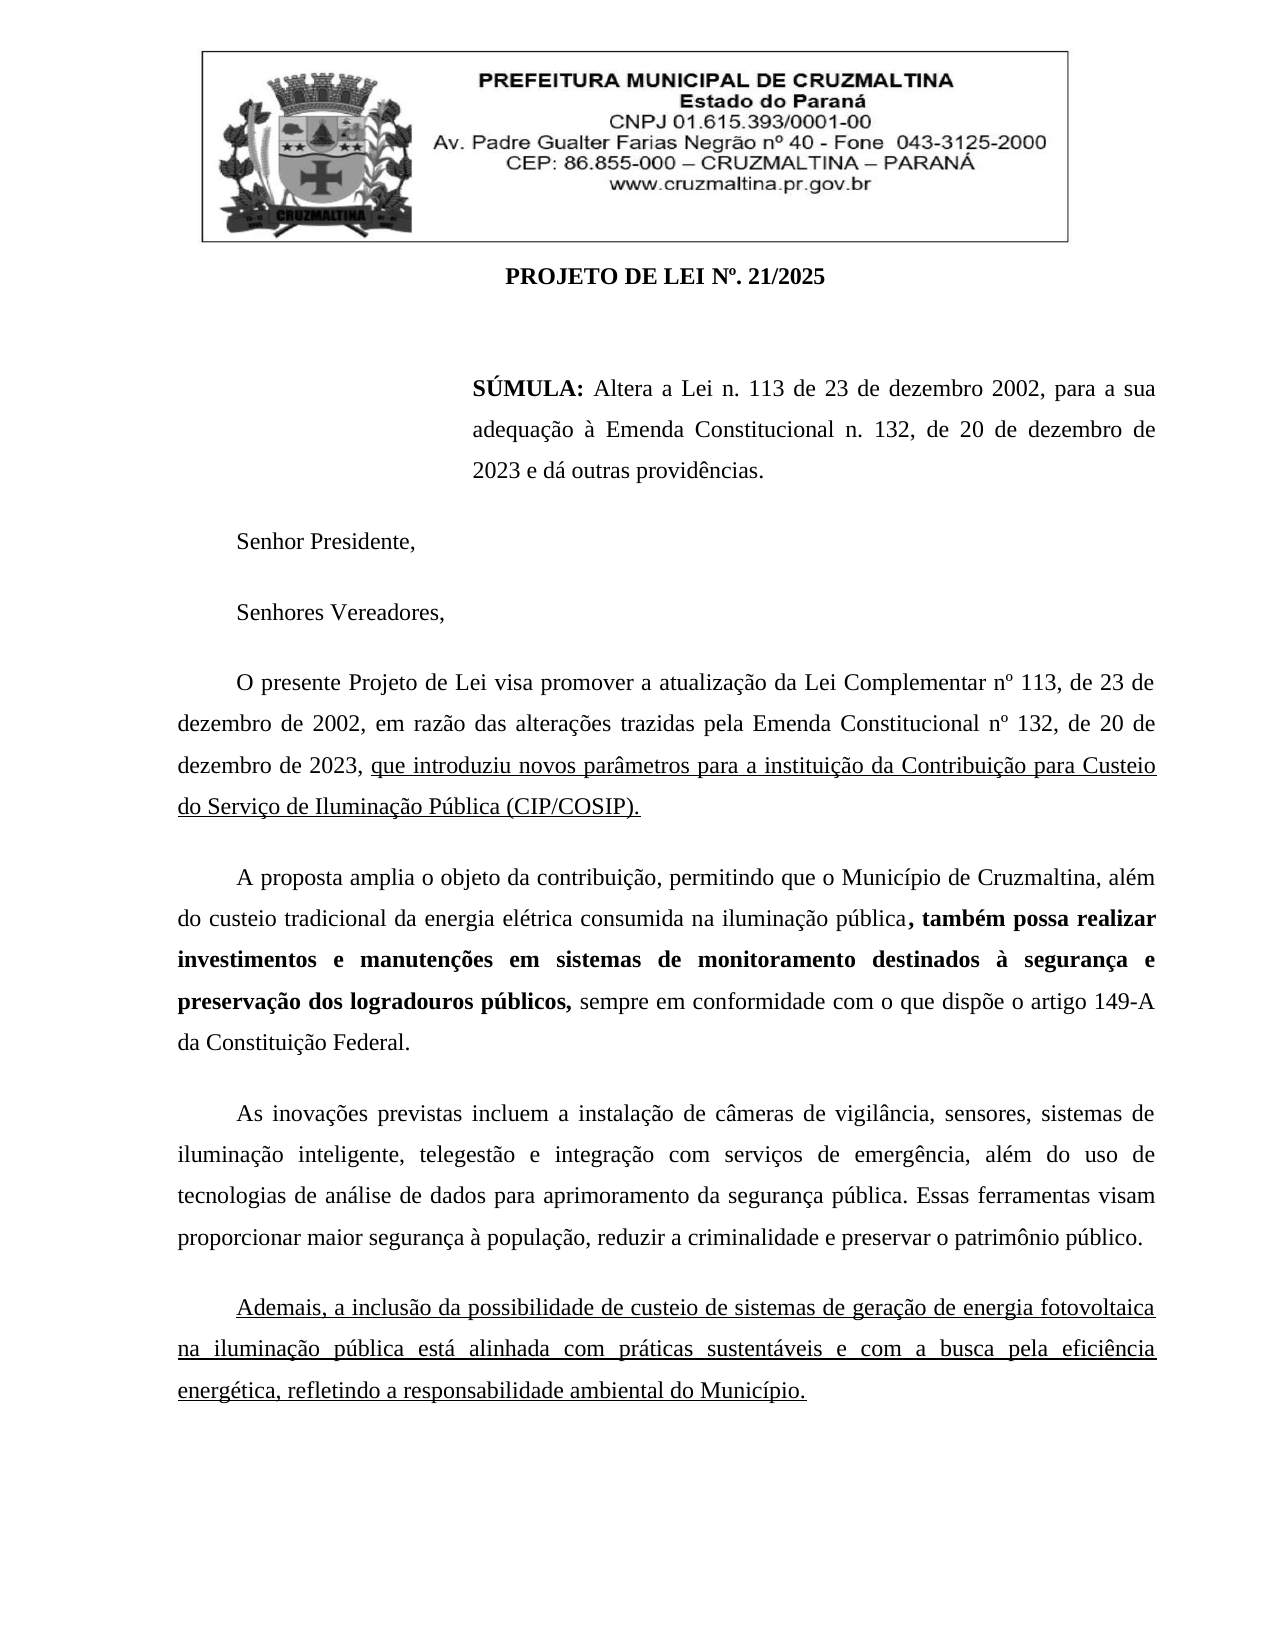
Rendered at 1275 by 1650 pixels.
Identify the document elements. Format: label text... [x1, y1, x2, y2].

text Senhores Vereadores, [177, 597, 1157, 625]
text Ademais, a inclusão da possibilidade de custeio de sistemas de geração de energia fotovoltaica na iluminação pública está alinhada com práticas sustentáveis e com a busca pela eficiência energética, refletindo a responsabilidade ambiental do Município. [177, 1359, 1157, 1403]
text As inovações previstas incluem a instalação de câmeras de vigilância, sensores, sistemas de iluminação inteligente, telegestão e integração com serviços de emergência, além do uso de tecnologias de análise de dados para aprimoramento da segurança pública. Essas ferramentas visam proporcionar maior segurança à população, reduzir a criminalidade e preservar o patrimônio público. [177, 1098, 1157, 1250]
text O presente Projeto de Lei visa promover a atualização da Lei Complementar nº 113, de 23 de dezembro de 2002, em razão das alterações trazidas pela Emenda Constitucional nº 132, de 20 de dezembro de 2023, que introduziu novos parâmetros para a instituição da Contribuição para Custeio do Serviço de Iluminação Pública (CIP/COSIP). [177, 668, 1157, 820]
text PROJETO DE LEI Nº. 21/2025 [177, 262, 1153, 289]
picture [192, 44, 1077, 247]
text Ademais, a inclusão da possibilidade de custeio de sistemas de geração de energia fotovoltaica na iluminação pública está alinhada com práticas sustentáveis e com a busca pela eficiência energética, refletindo a responsabilidade ambiental do Município. [177, 1293, 1157, 1358]
text SÚMULA: Altera a Lei n. 113 de 23 de dezembro 2002, para a sua adequação à Emenda Constitucional n. 132, de 20 de dezembro de 2023 e dá outras providências. [472, 374, 1157, 484]
text A proposta amplia o objeto da contribuição, permitindo que o Município de Cruzmaltina, além do custeio tradicional da energia elétrica consumida na iluminação pública, também possa realizar investimentos e manutenções em sistemas de monitoramento destinados à segurança e preservação dos logradouros públicos, sempre em conformidade com o que dispõe o artigo 149-A da Constituição Federal. [177, 863, 1157, 1056]
text Senhor Presidente, [177, 527, 1157, 554]
